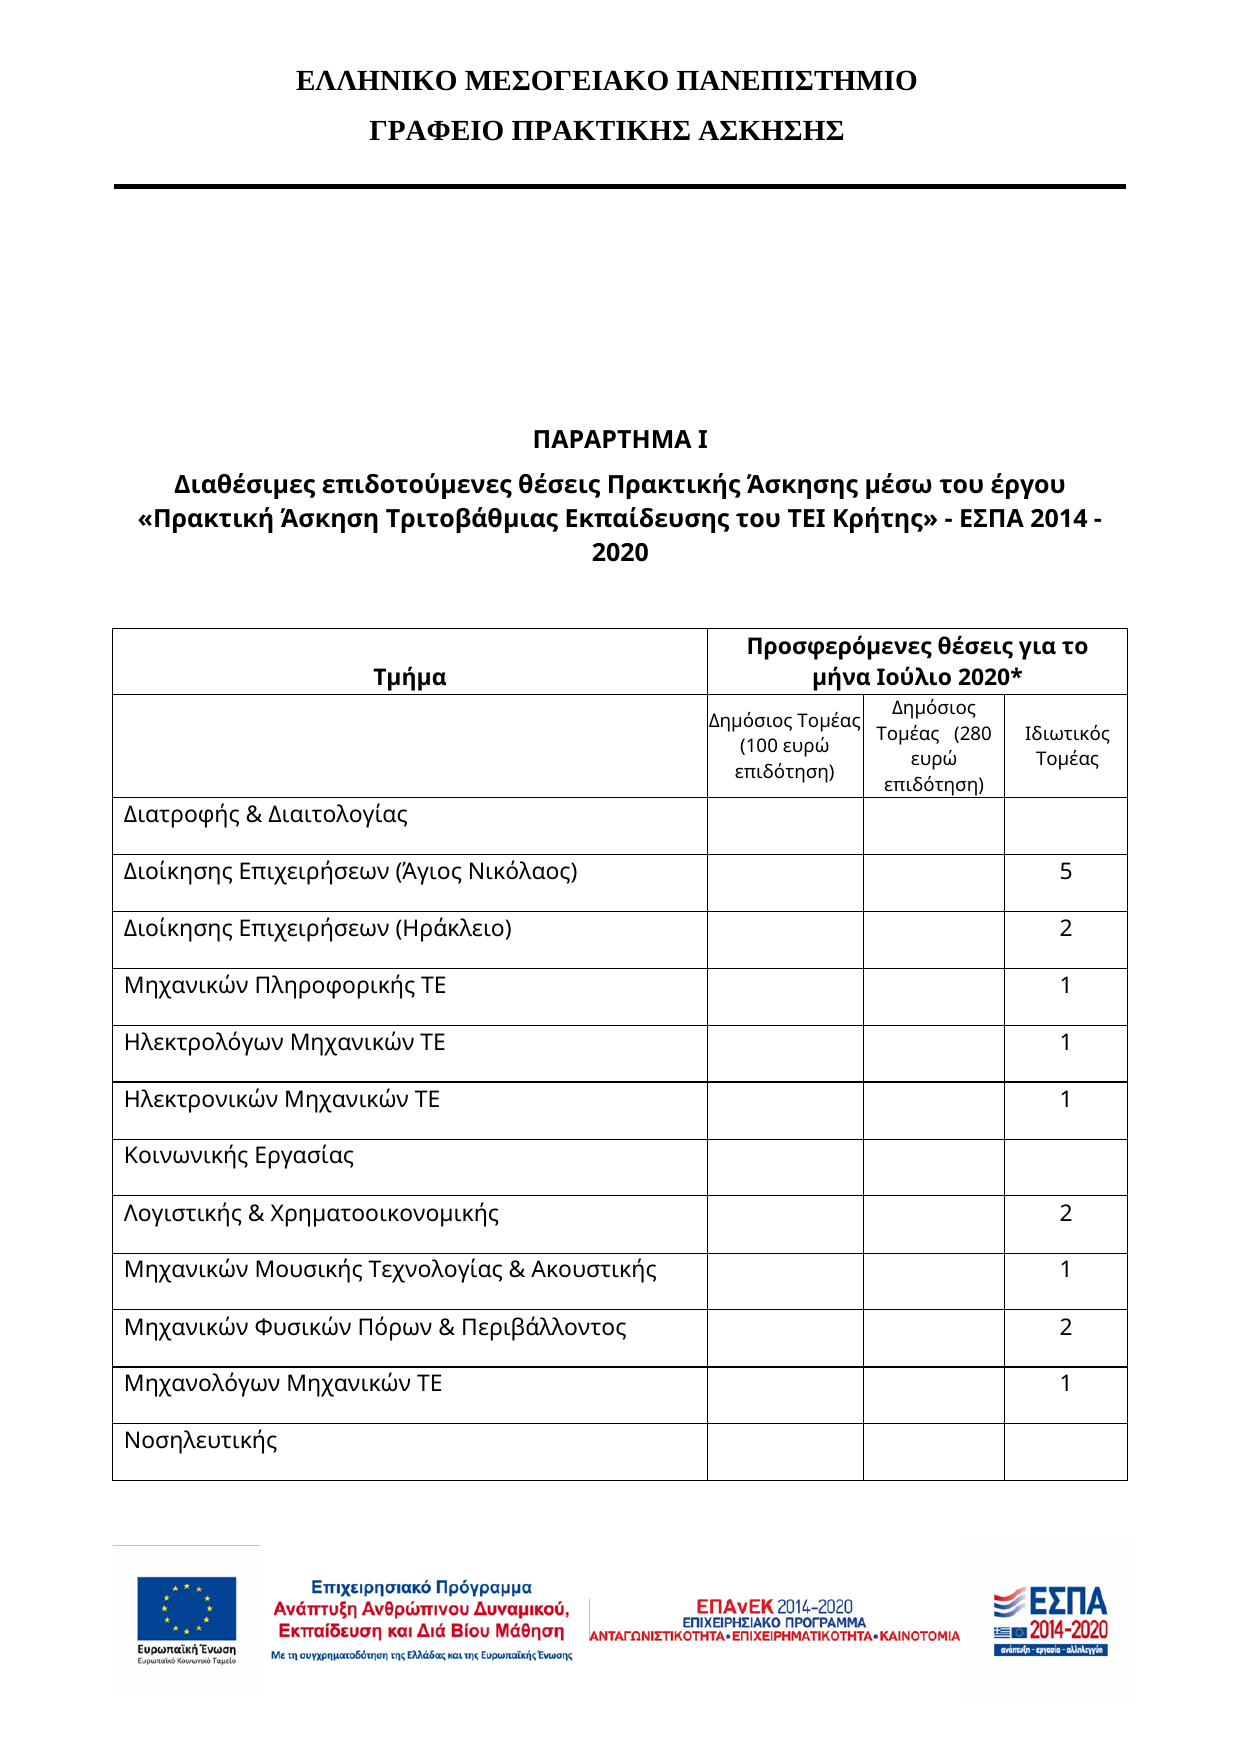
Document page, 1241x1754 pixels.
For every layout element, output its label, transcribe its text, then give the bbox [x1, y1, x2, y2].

table_cell [864, 1140, 1004, 1195]
table_cell [864, 1368, 1004, 1423]
table_cell [708, 1083, 863, 1138]
table_cell [708, 1368, 863, 1423]
table_cell [864, 969, 1004, 1024]
table_cell [708, 912, 863, 967]
table_cell Μηχανικών Μουσικής Τεχνολογίας & Ακουστικής [113, 1254, 707, 1309]
table_cell Διοίκησης Επιχειρήσεων (Άγιος Νικόλαος) [113, 855, 707, 911]
table_cell [708, 969, 863, 1024]
table_cell [708, 1140, 863, 1195]
table_cell Μηχανικών Πληροφορικής ΤΕ [113, 969, 707, 1024]
table_cell 2 [1005, 912, 1127, 967]
table_cell 2 [1005, 1310, 1127, 1366]
table_cell [1005, 1424, 1127, 1480]
table_cell [864, 855, 1004, 911]
table_cell 1 [1005, 1368, 1127, 1423]
table_cell [708, 798, 863, 853]
table_cell Διατροφής & Διαιτολογίας [113, 798, 707, 853]
table_cell 2 [1005, 1196, 1127, 1252]
table_cell 1 [1005, 1254, 1127, 1309]
table_cell Ηλεκτρονικών Μηχανικών ΤΕ [113, 1083, 707, 1138]
table_cell [864, 1083, 1004, 1138]
table_cell [864, 912, 1004, 967]
text Διαθέσιμες επιδοτούμενες θέσεις Πρακτικής Άσκησης μέσω του έργου «Πρακτική Άσκηση Τριτοβάθμιας Εκπαίδευσης του ΤΕΙ Κρήτης» - ΕΣΠΑ 2014 - 2020 [112, 467, 1128, 569]
table_cell [1005, 1140, 1127, 1195]
table_cell [708, 855, 863, 911]
table_cell [708, 1254, 863, 1309]
table_cell [864, 1196, 1004, 1252]
table_cell [708, 1424, 863, 1480]
table_cell Νοσηλευτικής [113, 1424, 707, 1480]
table_cell [708, 1196, 863, 1252]
text ΠΑΡΑΡΤΗΜΑ Ι [112, 422, 1128, 456]
table_cell Λογιστικής & Χρηματοοικονομικής [113, 1196, 707, 1252]
table_cell Ηλεκτρολόγων Μηχανικών ΤΕ [113, 1026, 707, 1081]
table_cell Ιδιωτικός Τομέας [1005, 695, 1127, 797]
table_cell Δημόσιος Τομέας (280 ευρώ επιδότηση) [864, 695, 1004, 797]
table_cell [864, 1310, 1004, 1366]
table_cell Κοινωνικής Εργασίας [113, 1140, 707, 1195]
table_cell [708, 1026, 863, 1081]
table_cell [113, 695, 707, 797]
table_cell Διοίκησης Επιχειρήσεων (Ηράκλειο) [113, 912, 707, 967]
table_cell [864, 1254, 1004, 1309]
table_cell [1005, 798, 1127, 853]
picture [112, 1535, 1132, 1704]
table_cell 1 [1005, 969, 1127, 1024]
table_header Προσφερόμενες θέσεις για το μήνα Ιούλιο 2020* [708, 629, 1127, 693]
table_cell [864, 1424, 1004, 1480]
table_cell Μηχανικών Φυσικών Πόρων & Περιβάλλοντος [113, 1310, 707, 1366]
table_header Τμήμα [113, 629, 707, 693]
table_cell [864, 1026, 1004, 1081]
table_cell 1 [1005, 1083, 1127, 1138]
table_cell Μηχανολόγων Μηχανικών ΤΕ [113, 1368, 707, 1423]
table_cell 1 [1005, 1026, 1127, 1081]
table_cell Δημόσιος Τομέας (100 ευρώ επιδότηση) [708, 695, 863, 797]
table_cell [864, 798, 1004, 853]
table_cell 5 [1005, 855, 1127, 911]
table_cell [708, 1310, 863, 1366]
